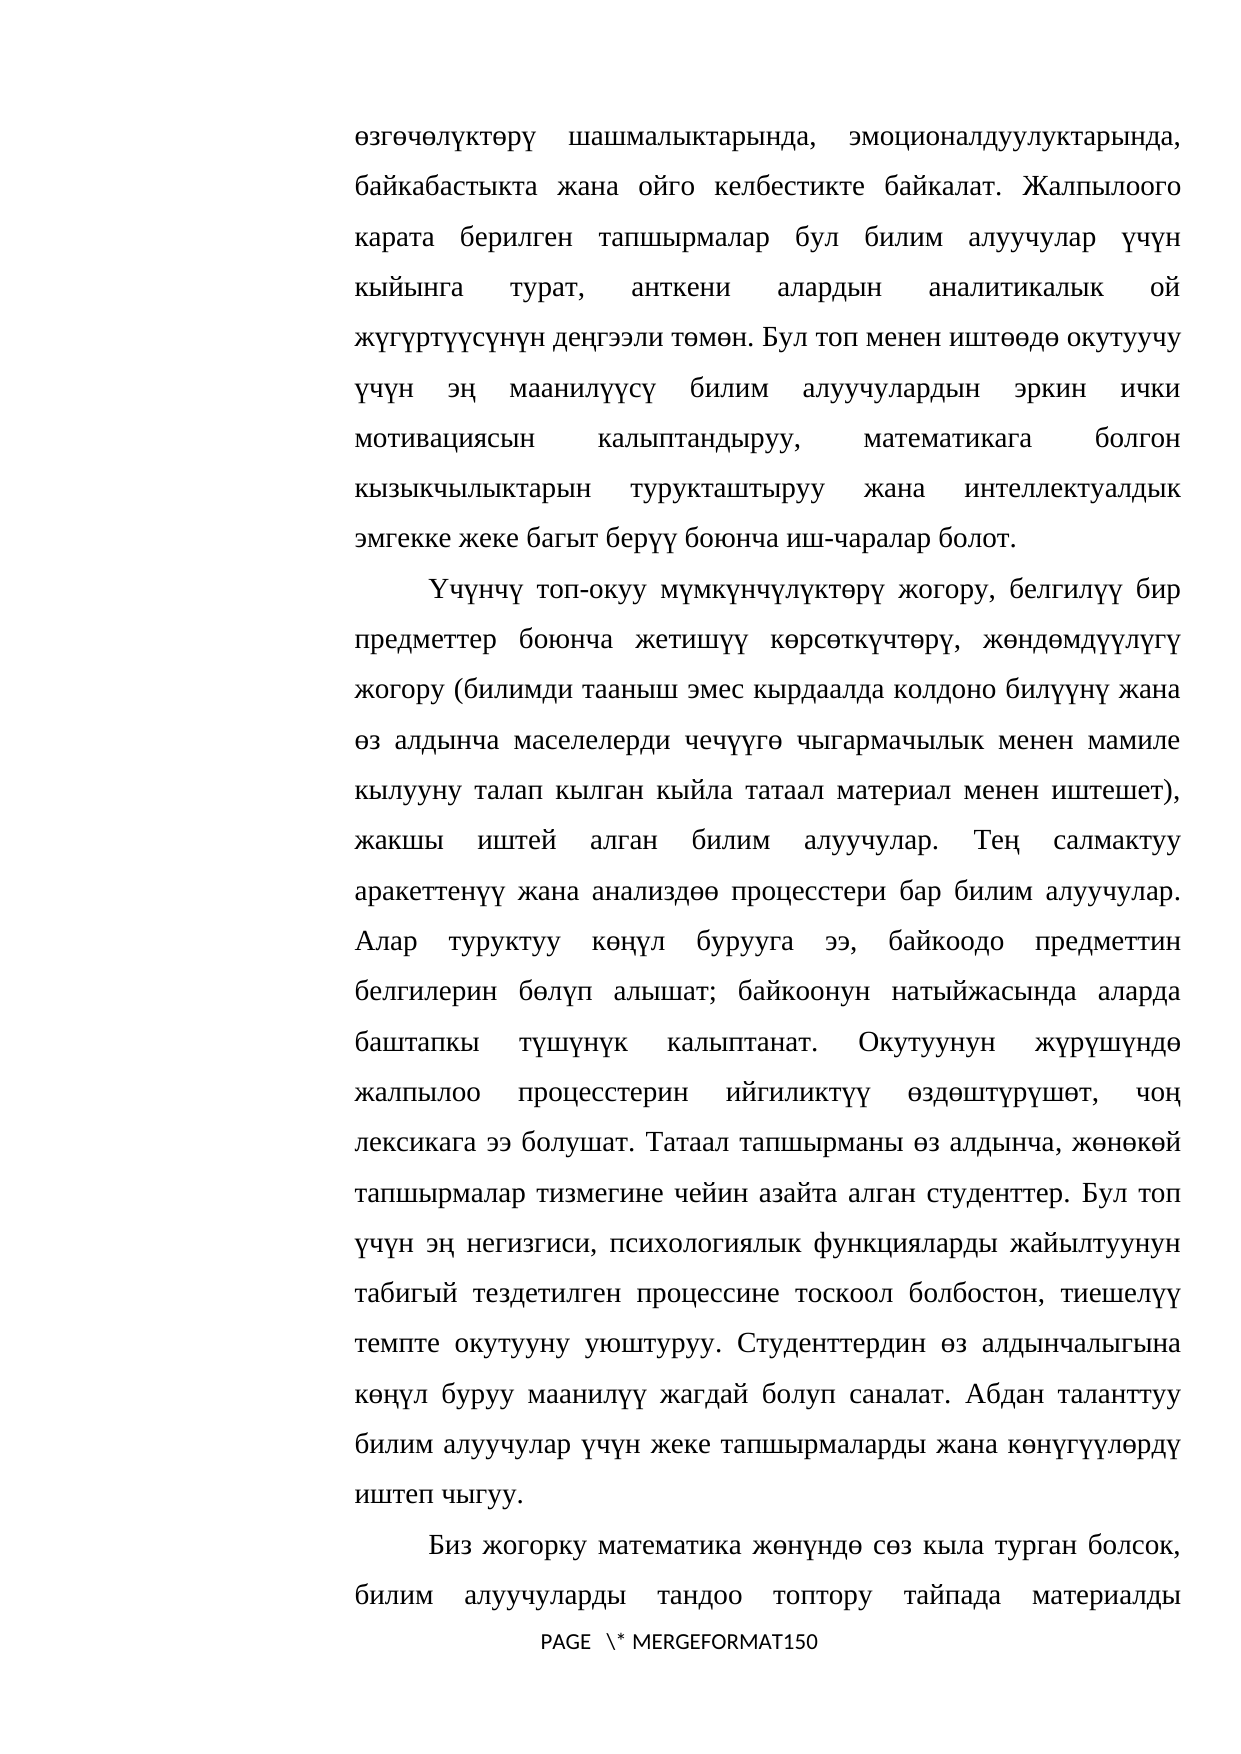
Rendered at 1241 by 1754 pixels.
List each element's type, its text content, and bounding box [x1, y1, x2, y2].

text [354, 118, 1181, 554]
text Үчүнчү топ-окуу мүмкүнчүлүктөрү жогору, белгилүү бир предметтер боюнча жетишүү көрсөткүчтөрү, жөндөмдүүлүгү жогору (билимди тааныш эмес кырдаалда колдоно билүүнү жана өз алдынча маселелерди чечүүгө чыгармачылык менен мамиле кылууну талап кылган кыйла татаал материал менен иштешет), жакшы иштей алган билим алуучулар. Тең салмактуу аракеттенүү жана анализдөө процесстери бар билим алуучулар. Алар туруктуу көңүл бурууга ээ, байкоодо предметтин белгилерин бөлүп алышат; байкоонун натыйжасында аларда баштапкы түшүнүк калыптанат. Окутуунун жүрүшүндө жалпылоо процесстерин ийгиликтүү өздөштүрүшөт, чоң лексикага ээ болушат. Татаал тапшырманы өз алдынча, жөнөкөй тапшырмалар тизмегине чейин азайта алган студенттер. Бул топ үчүн эң негизгиси, психологиялык функцияларды жайылтуунун табигый тездетилген процессине тоскоол болбостон, тиешелүү темпте окутууну уюштуруу. Студенттердин өз алдынчалыгына көңүл буруу маанилүү жагдай болуп саналат. Абдан таланттуу билим алуучулар үчүн жеке тапшырмаларды жана көнүгүүлөрдү иштеп чыгуу. [354, 571, 1181, 1510]
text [354, 1527, 1181, 1611]
